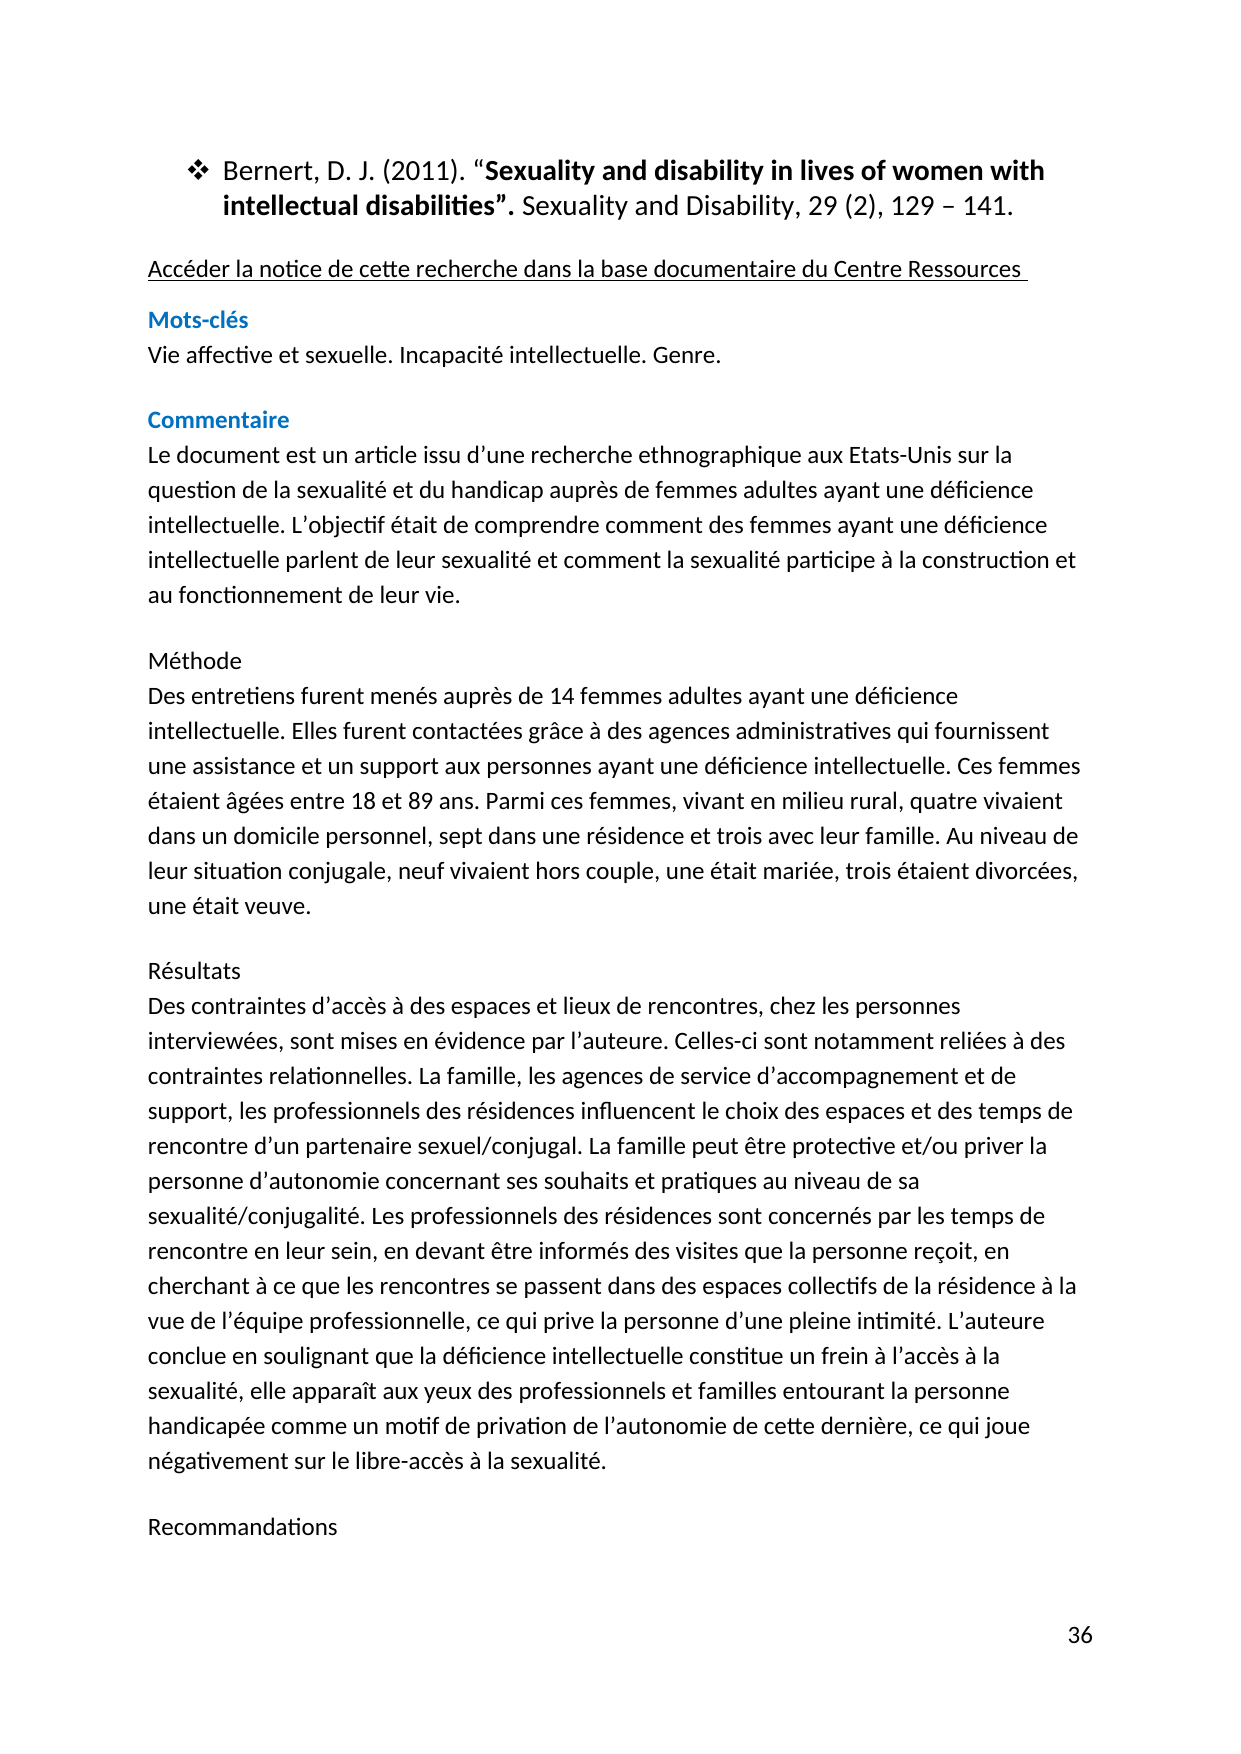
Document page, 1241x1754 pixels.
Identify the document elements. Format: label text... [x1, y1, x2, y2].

text Le document est un article issu d’une recherche ethnographique aux Etats-Unis sur la question de la sexualité et du handicap auprès de femmes adultes ayant une déficience intellectuelle. L’objectif était de comprendre comment des femmes ayant une déficience intellectuelle parlent de leur sexualité et comment la sexualité participe à la construction et au fonctionnement de leur vie. [148, 439, 1093, 610]
text Vie affective et sexuelle. Incapacité intellectuelle. Genre. [148, 339, 1093, 369]
subtitle Bernert, D. J. (2011). “Sexuality and disability in lives of women with intellectual disabilities”. Sexuality and Disability, 29 (2), 129 – 141. [185, 152, 1093, 223]
text Méthode [148, 645, 1093, 675]
text Mots-clés [148, 304, 1093, 334]
text Des entretiens furent menés auprès de 14 femmes adultes ayant une déficience intellectuelle. Elles furent contactées grâce à des agences administratives qui fournissent une assistance et un support aux personnes ayant une déficience intellectuelle. Ces femmes étaient âgées entre 18 et 89 ans. Parmi ces femmes, vivant en milieu rural, quatre vivaient dans un domicile personnel, sept dans une résidence et trois avec leur famille. Au niveau de leur situation conjugale, neuf vivaient hors couple, une était mariée, trois étaient divorcées, une était veuve. [148, 680, 1093, 920]
text Accéder la notice de cette recherche dans la base documentaire du Centre Ressources [148, 253, 1093, 284]
text Des contraintes d’accès à des espaces et lieux de rencontres, chez les personnes interviewées, sont mises en évidence par l’auteure. Celles-ci sont notamment reliées à des contraintes relationnelles. La famille, les agences de service d’accompagnement et de support, les professionnels des résidences influencent le choix des espaces et des temps de rencontre d’un partenaire sexuel/conjugal. La famille peut être protective et/ou priver la personne d’autonomie concernant ses souhaits et pratiques au niveau de sa sexualité/conjugalité. Les professionnels des résidences sont concernés par les temps de rencontre en leur sein, en devant être informés des visites que la personne reçoit, en cherchant à ce que les rencontres se passent dans des espaces collectifs de la résidence à la vue de l’équipe professionnelle, ce qui prive la personne d’une pleine intimité. L’auteure conclue en soulignant que la déficience intellectuelle constitue un frein à l’accès à la sexualité, elle apparaît aux yeux des professionnels et familles entourant la personne handicapée comme un motif de privation de l’autonomie de cette dernière, ce qui joue négativement sur le libre-accès à la sexualité. [148, 990, 1093, 1476]
text Commentaire [148, 404, 1093, 435]
text Résultats [148, 955, 1093, 986]
text Recommandations [148, 1511, 1093, 1541]
